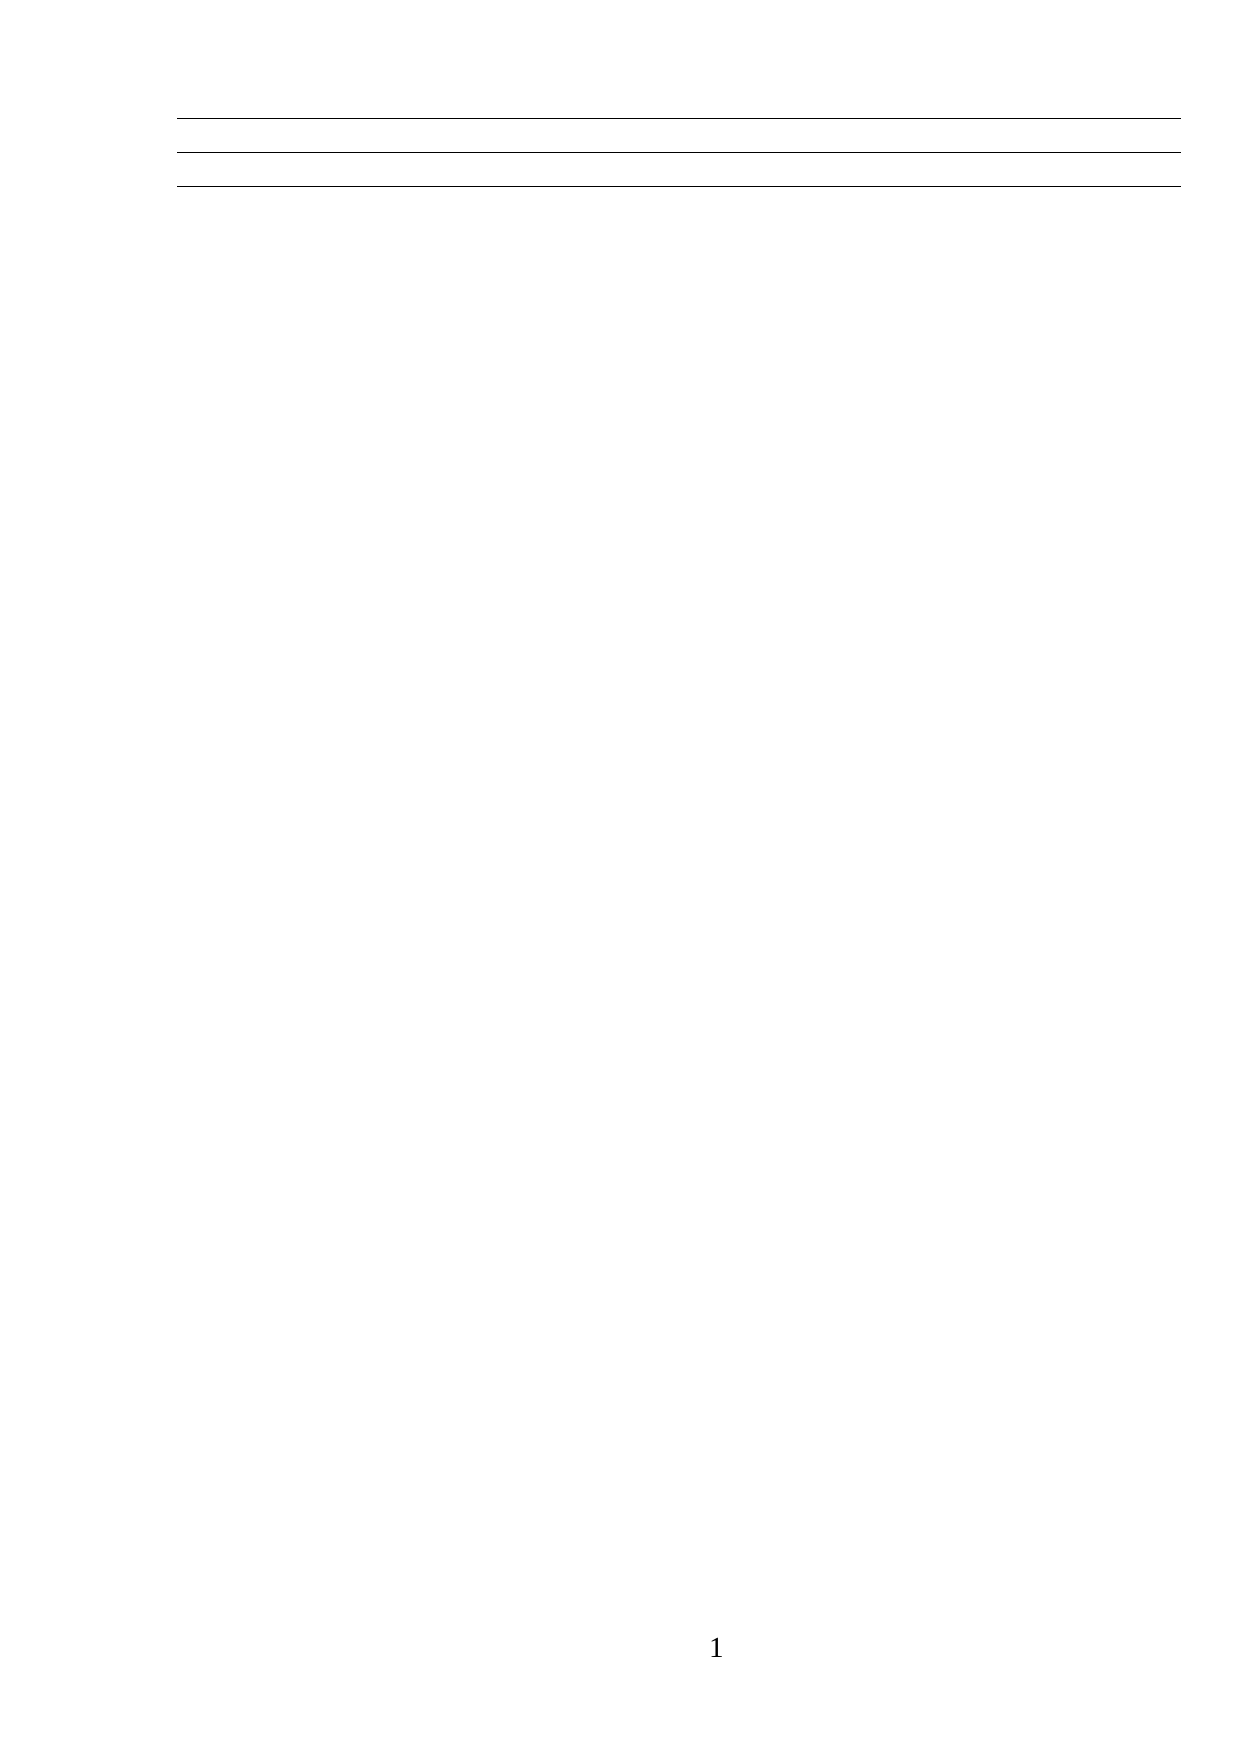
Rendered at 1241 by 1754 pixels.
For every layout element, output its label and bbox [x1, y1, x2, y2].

table_cell [177, 119, 1181, 152]
table_cell [177, 153, 1181, 186]
